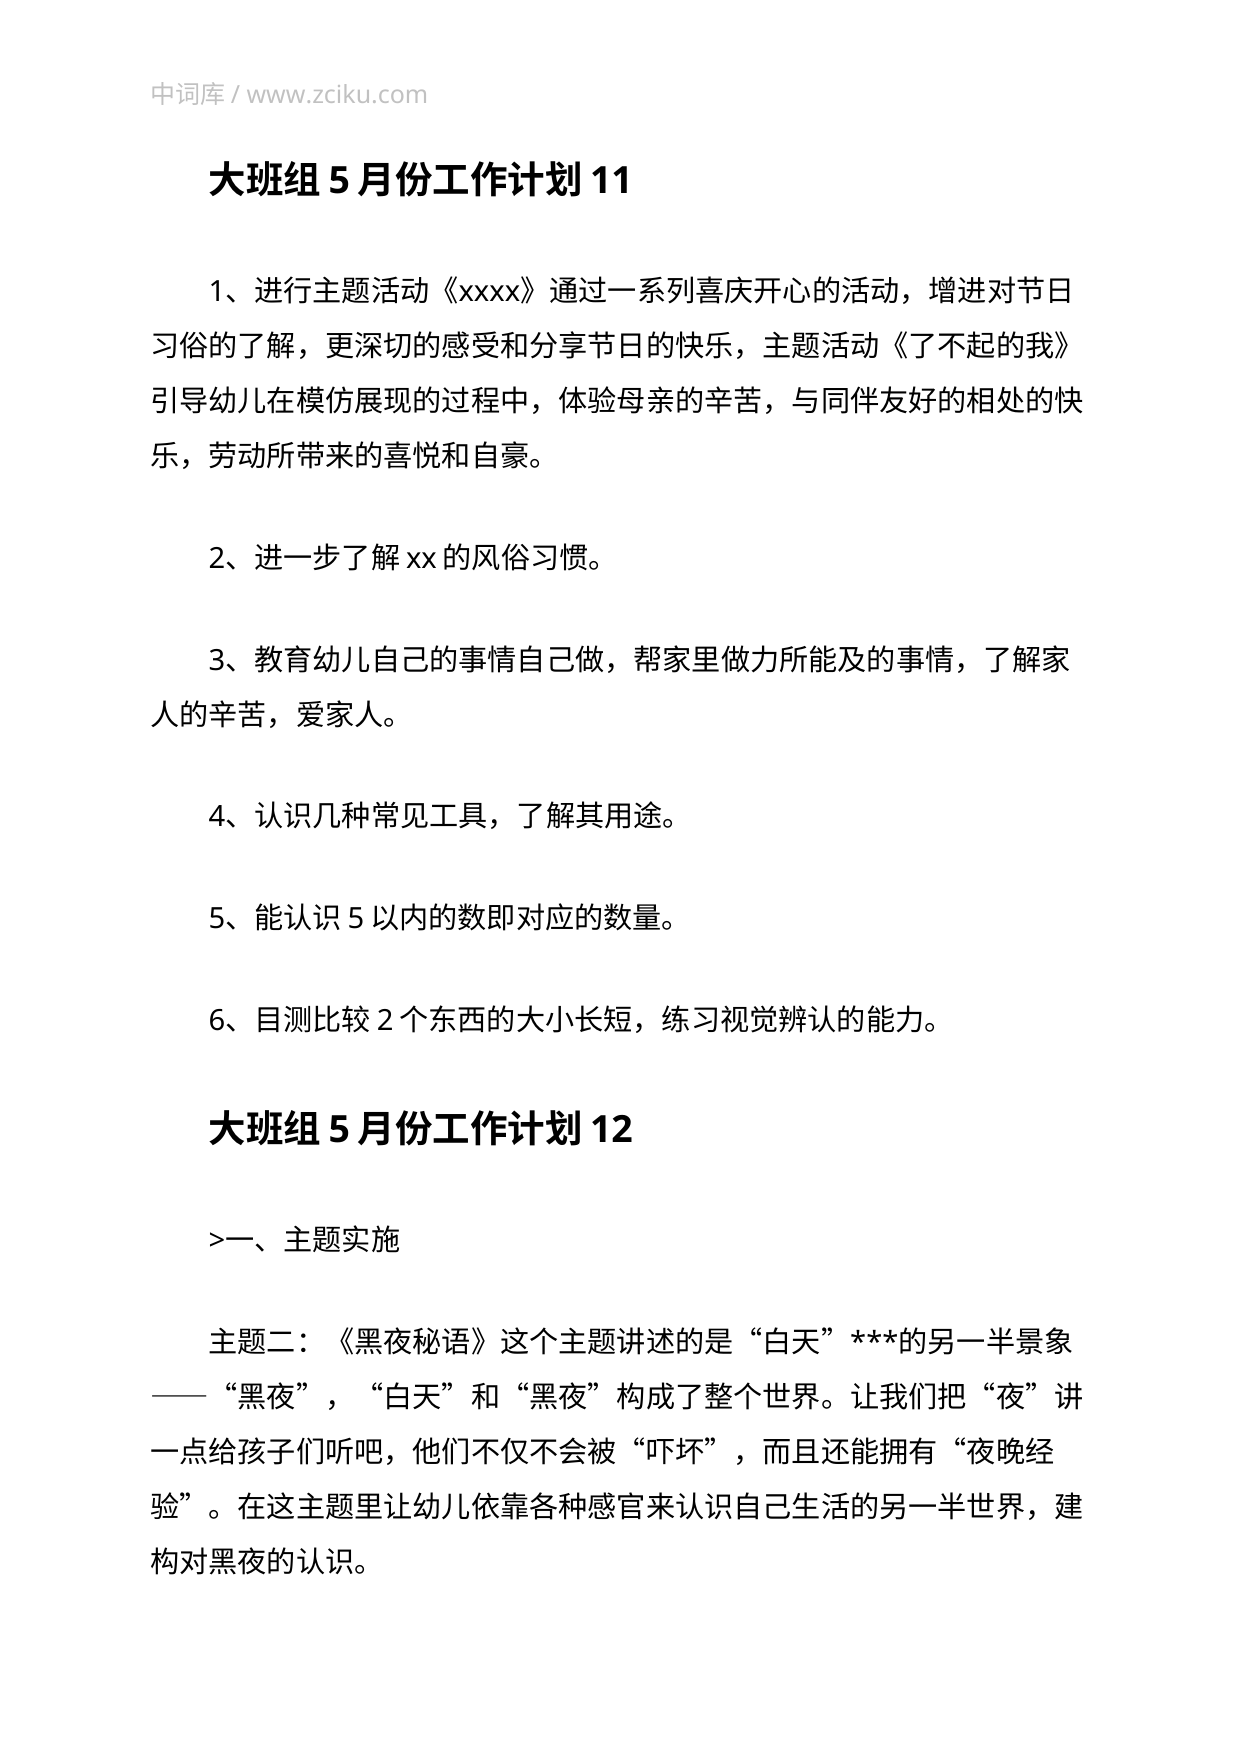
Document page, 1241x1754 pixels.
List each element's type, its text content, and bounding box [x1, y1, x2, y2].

text 大班组5月份工作计划12 [150, 1099, 1090, 1153]
text 4、认识几种常见工具，了解其用途。 [150, 793, 1090, 835]
text 大班组5月份工作计划11 [150, 150, 1090, 204]
text >一、主题实施 [150, 1216, 1090, 1259]
text 6、目测比较2个东西的大小长短，练习视觉辨认的能力。 [150, 997, 1090, 1039]
text 主题二：《黑夜秘语》这个主题讲述的是“白天”***的另一半景象——“黑夜”，“白天”和“黑夜”构成了整个世界。让我们把“夜”讲一点给孩子们听吧，他们不仅不会被“吓坏”，而且还能拥有“夜晚经验”。在这主题里让幼儿依靠各种感官来认识自己生活的另一半世界，建构对黑夜的认识。 [150, 1318, 1090, 1580]
text 5、能认识5以内的数即对应的数量。 [150, 895, 1090, 937]
text 2、进一步了解xx的风俗习惯。 [150, 534, 1090, 577]
text 1、进行主题活动《xxxx》通过一系列喜庆开心的活动，增进对节日习俗的了解，更深切的感受和分享节日的快乐，主题活动《了不起的我》引导幼儿在模仿展现的过程中，体验母亲的辛苦，与同伴友好的相处的快乐，劳动所带来的喜悦和自豪。 [150, 268, 1090, 475]
text 3、教育幼儿自己的事情自己做，帮家里做力所能及的事情，了解家人的辛苦，爱家人。 [150, 636, 1090, 733]
